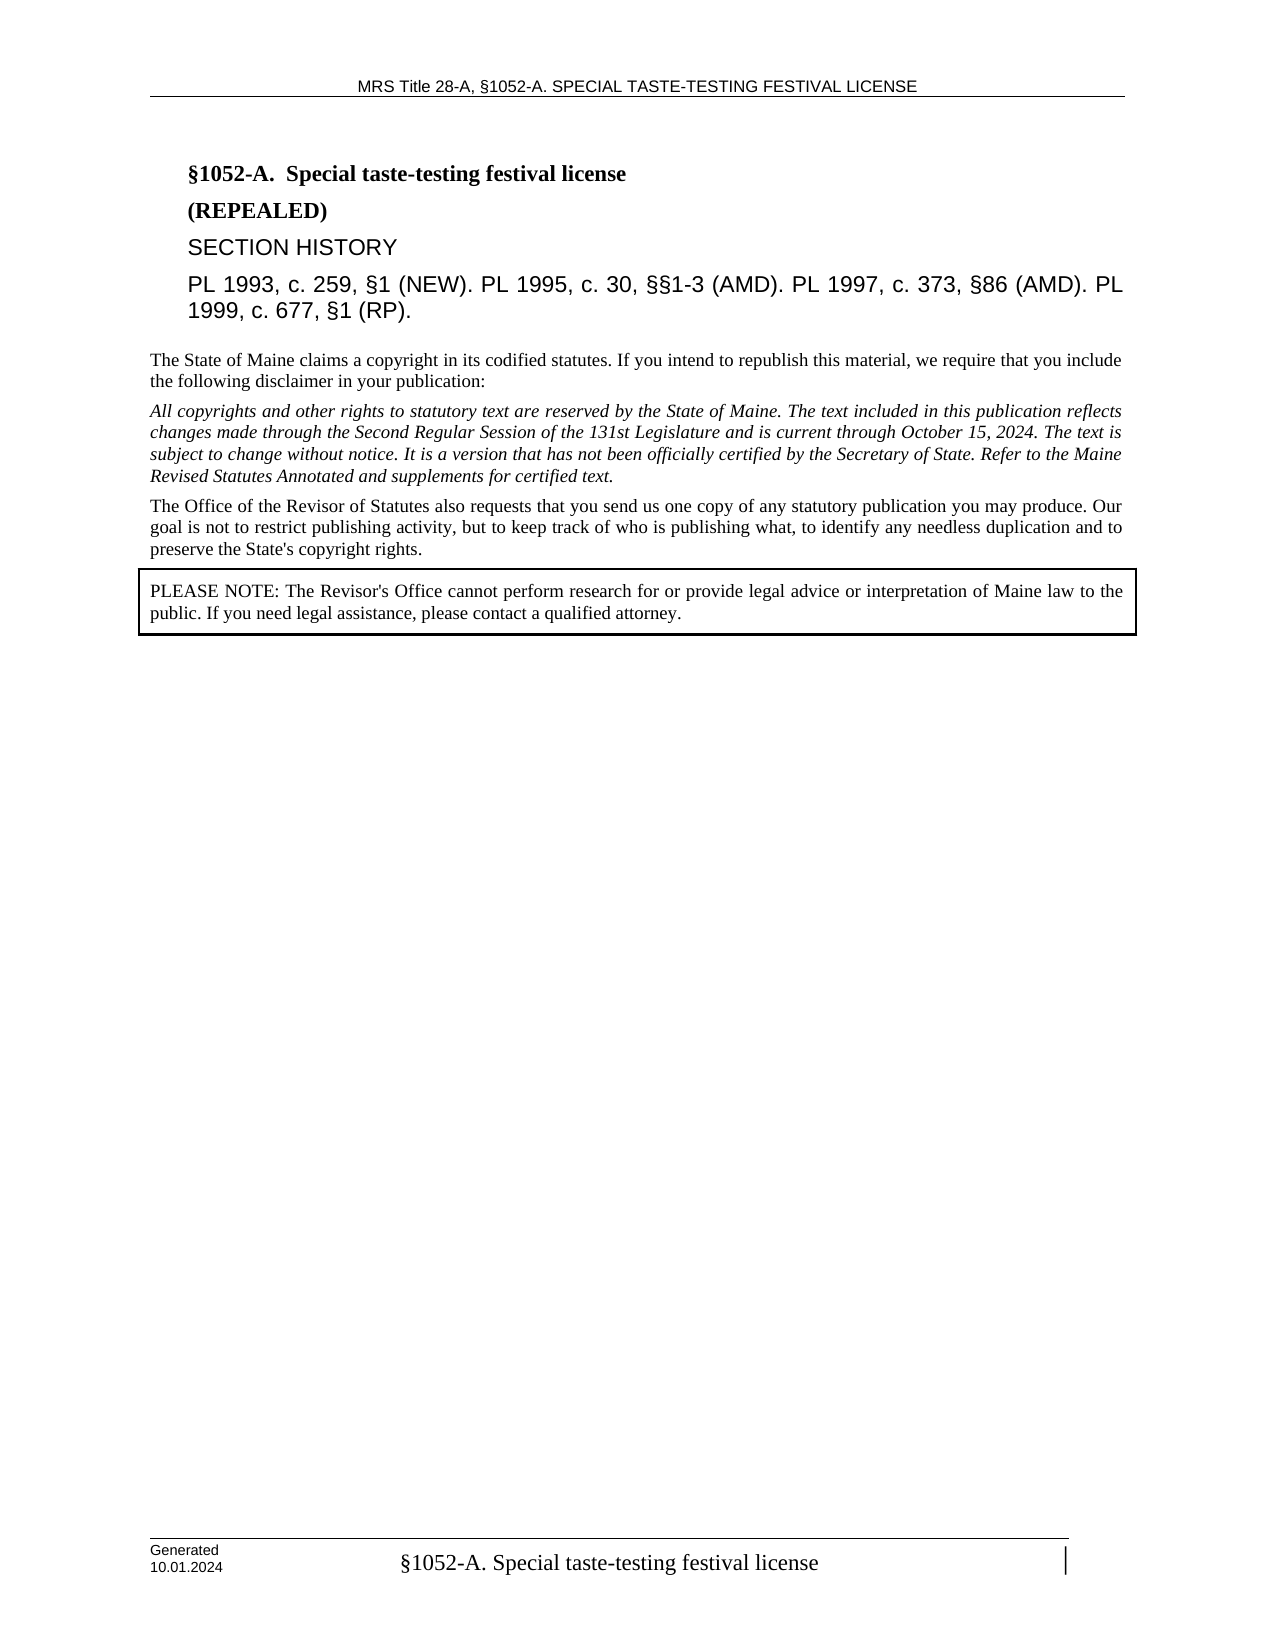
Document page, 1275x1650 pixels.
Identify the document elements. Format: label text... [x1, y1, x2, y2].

text All copyrights and other rights to statutory text are reserved by the State of Maine. The text included in this publication reflects changes made through the Second Regular Session of the 131st Legislature and is current through October 15, 2024 . The text is subject to change without notice. It is a version that has not been officially certified by the Secretary of State. Refer to the Maine Revised Statutes Annotated and supplements for certified text. [150, 400, 1125, 486]
text (REPEALED) [187, 197, 1125, 223]
text PLEASE NOTE: The Revisor's Office cannot perform research for or provide legal advice or interpretation of Maine law to the public. If you need legal assistance, please contact a qualified attorney. [140, 570, 1135, 633]
text The Office of the Revisor of Statutes also requests that you send us one copy of any statutory publication you may produce. Our goal is not to restrict publishing activity, but to keep track of who is publishing what, to identify any needless duplication and to preserve the State's copyright rights. [150, 494, 1125, 559]
text PL 1993, c. 259, §1 (NEW). PL 1995, c. 30, §§1-3 (AMD). PL 1997, c. 373, §86 (AMD). PL 1999, c. 677, §1 (RP). [187, 271, 1125, 323]
text SECTION HISTORY [187, 234, 1125, 260]
text §1052-A. Special taste-testing festival license [187, 160, 1125, 187]
text The State of Maine claims a copyright in its codified statutes. If you intend to republish this material, we require that you include the following disclaimer in your publication: [150, 348, 1125, 392]
